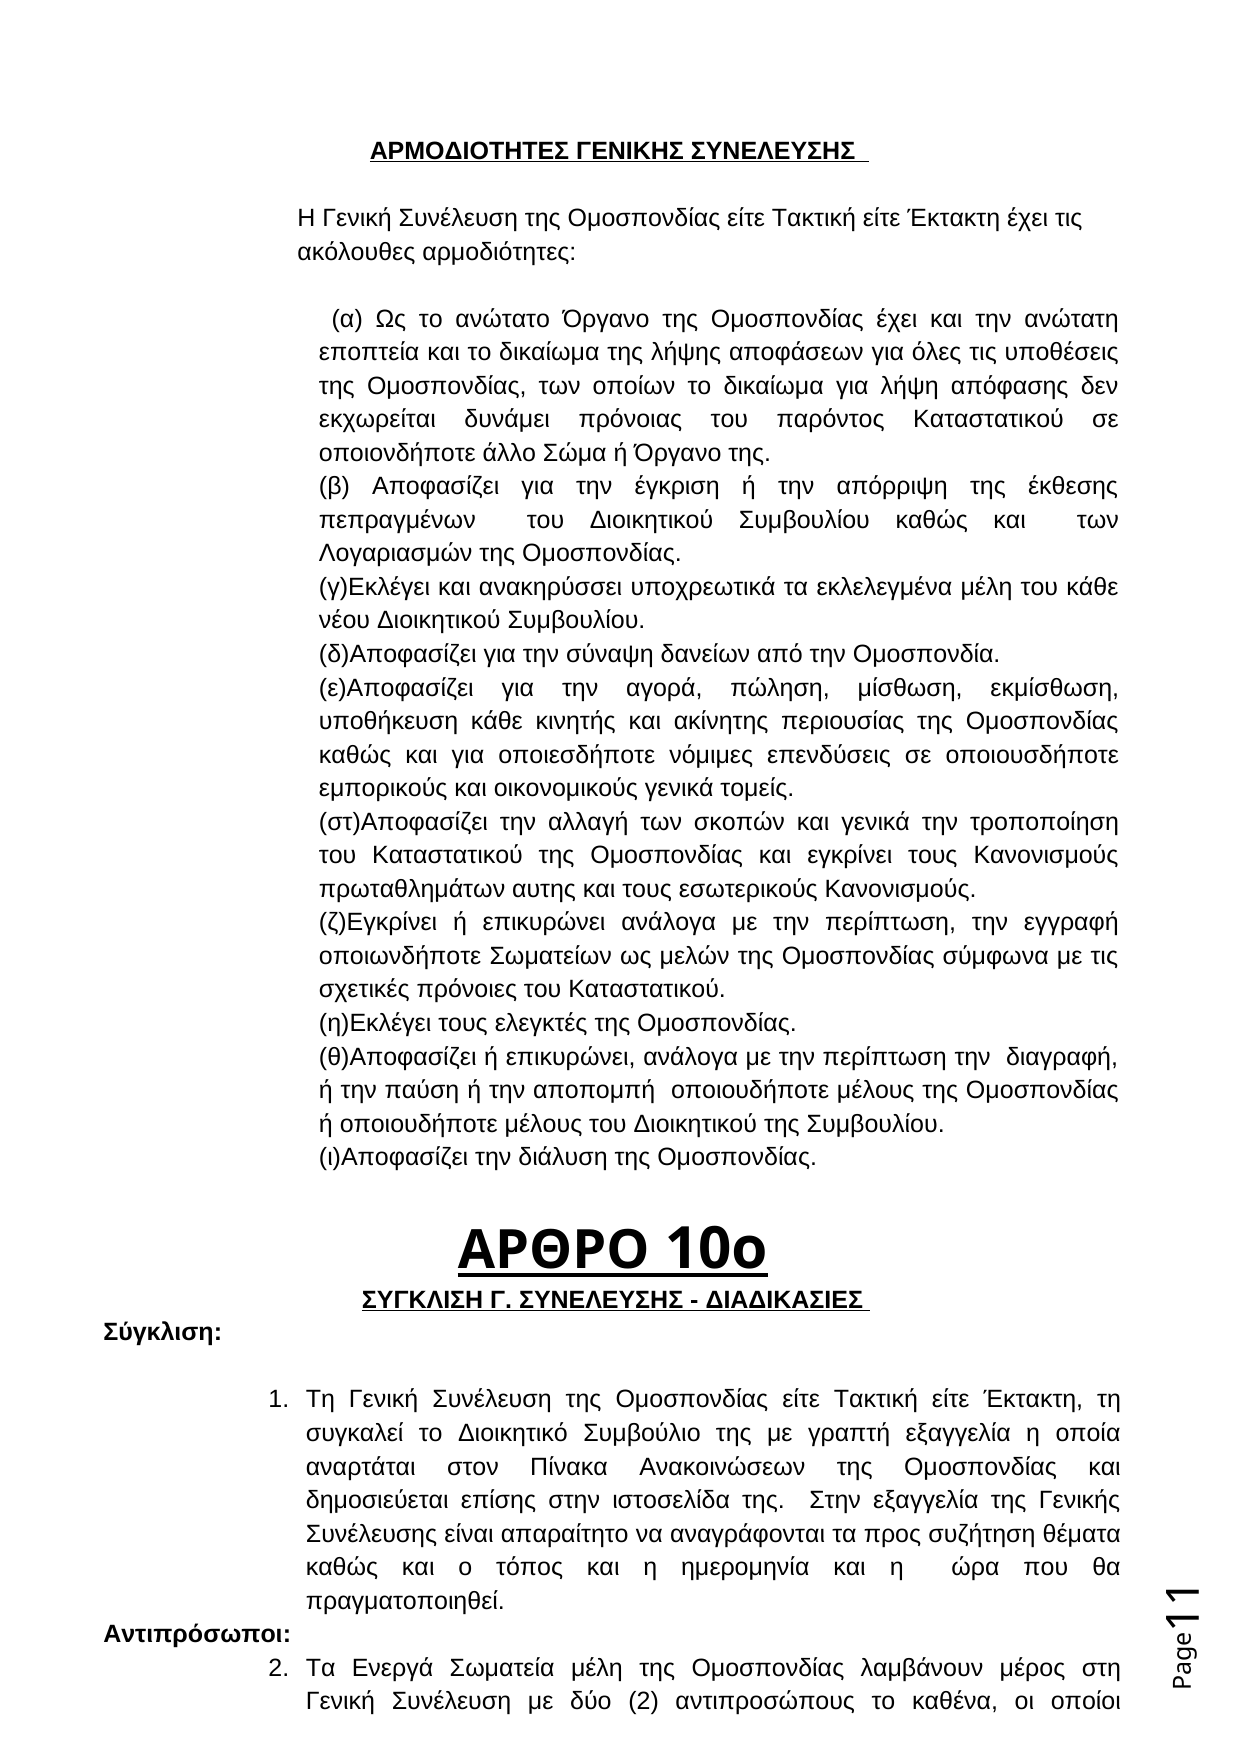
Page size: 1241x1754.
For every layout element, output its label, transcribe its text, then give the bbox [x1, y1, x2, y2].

text ακόλουθες αρμοδιότητες: [103, 233, 1122, 267]
text (α) Ως το ανώτατο Όργανο της Ομοσπονδίας έχει και την ανώτατη εποπτεία και το δικαίωμα της λήψης αποφάσεων για όλες τις υποθέσεις της Ομοσπονδίας, των οποίων το δικαίωμα για λήψη απόφασης δεν εκχωρείται δυνάμει πρόνοιας του παρόντος Καταστατικού σε οποιονδήποτε άλλο Σώμα ή Όργανο της. [319, 300, 1119, 468]
text ΑΡΘΡΟ 10ο [103, 1206, 1122, 1285]
text (ε)Αποφασίζει για την αγορά, πώληση, μίσθωση, εκμίσθωση, υποθήκευση κάθε κινητής και ακίνητης περιουσίας της Ομοσπονδίας καθώς και για οποιεσδήποτε νόμιμες επενδύσεις σε οποιουσδήποτε εμπορικούς και οικονομικούς γενικά τομείς. [319, 669, 1119, 803]
text (ζ)Εγκρίνει ή επικυρώνει ανάλογα με την περίπτωση, την εγγραφή οποιωνδήποτε Σωματείων ως μελών της Ομοσπονδίας σύμφωνα με τις σχετικές πρόνοιες του Καταστατικού. [319, 904, 1119, 1004]
list Τη Γενική Συνέλευση της Ομοσπονδίας είτε Τακτική είτε Έκτακτη, τη συγκαλεί το Διοικητικό Συμβούλιο της με γραπτή εξαγγελία η οποία αναρτάται στον Πίνακα Ανακοινώσεων της Ομοσπονδίας και δημοσιεύεται επίσης στην ιστοσελίδα της. Στην εξαγγελία της Γενικής Συνέλευσης είναι απαραίτητο να αναγράφονται τα προς συζήτηση θέματα καθώς και ο τόπος και η ημερομηνία και η ώρα που θα πραγματοποιηθεί. [268, 1381, 1122, 1616]
text (θ)Αποφασίζει ή επικυρώνει, ανάλογα με την περίπτωση την διαγραφή, ή την παύση ή την αποπομπή οποιουδήποτε μέλους της Ομοσπονδίας ή οποιουδήποτε μέλους του Διοικητικού της Συμβουλίου. [319, 1038, 1119, 1139]
text (β) Αποφασίζει για την έγκριση ή την απόρριψη της έκθεσης πεπραγμένων του Διοικητικού Συμβουλίου καθώς και των Λογαριασμών της Ομοσπονδίας. [319, 468, 1119, 568]
text (δ)Αποφασίζει για την σύναψη δανείων από την Ομοσπονδία. [319, 636, 1119, 669]
text Αντιπρόσωποι: [103, 1616, 1122, 1649]
text ΑΡΜΟΔΙΟΤΗΤΕΣ ΓΕΝΙΚΗΣ ΣΥΝΕΛΕΥΣΗΣ [103, 132, 1122, 166]
text ΣΥΓΚΛΙΣΗ Γ. ΣΥΝΕΛΕΥΣΗΣ - ΔΙΑΔΙΚΑΣΙΕΣ [103, 1285, 1122, 1314]
text (ι)Αποφασίζει την διάλυση της Ομοσπονδίας. [319, 1139, 1119, 1172]
text (η)Εκλέγει τους ελεγκτές της Ομοσπονδίας. [319, 1004, 1119, 1038]
text (στ)Αποφασίζει την αλλαγή των σκοπών και γενικά την τροποποίηση του Καταστατικού της Ομοσπονδίας και εγκρίνει τους Κανονισμούς πρωταθλημάτων αυτης και τους εσωτερικούς Κανονισμούς. [319, 803, 1119, 904]
text Η Γενική Συνέλευση της Ομοσπονδίας είτε Τακτική είτε Έκτακτη έχει τις [103, 199, 1122, 233]
text (γ)Εκλέγει και ανακηρύσσει υποχρεωτικά τα εκλελεγμένα μέλη του κάθε νέου Διοικητικού Συμβουλίου. [319, 568, 1119, 636]
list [268, 1649, 1122, 1717]
text Σύγκλιση: [103, 1314, 1122, 1348]
